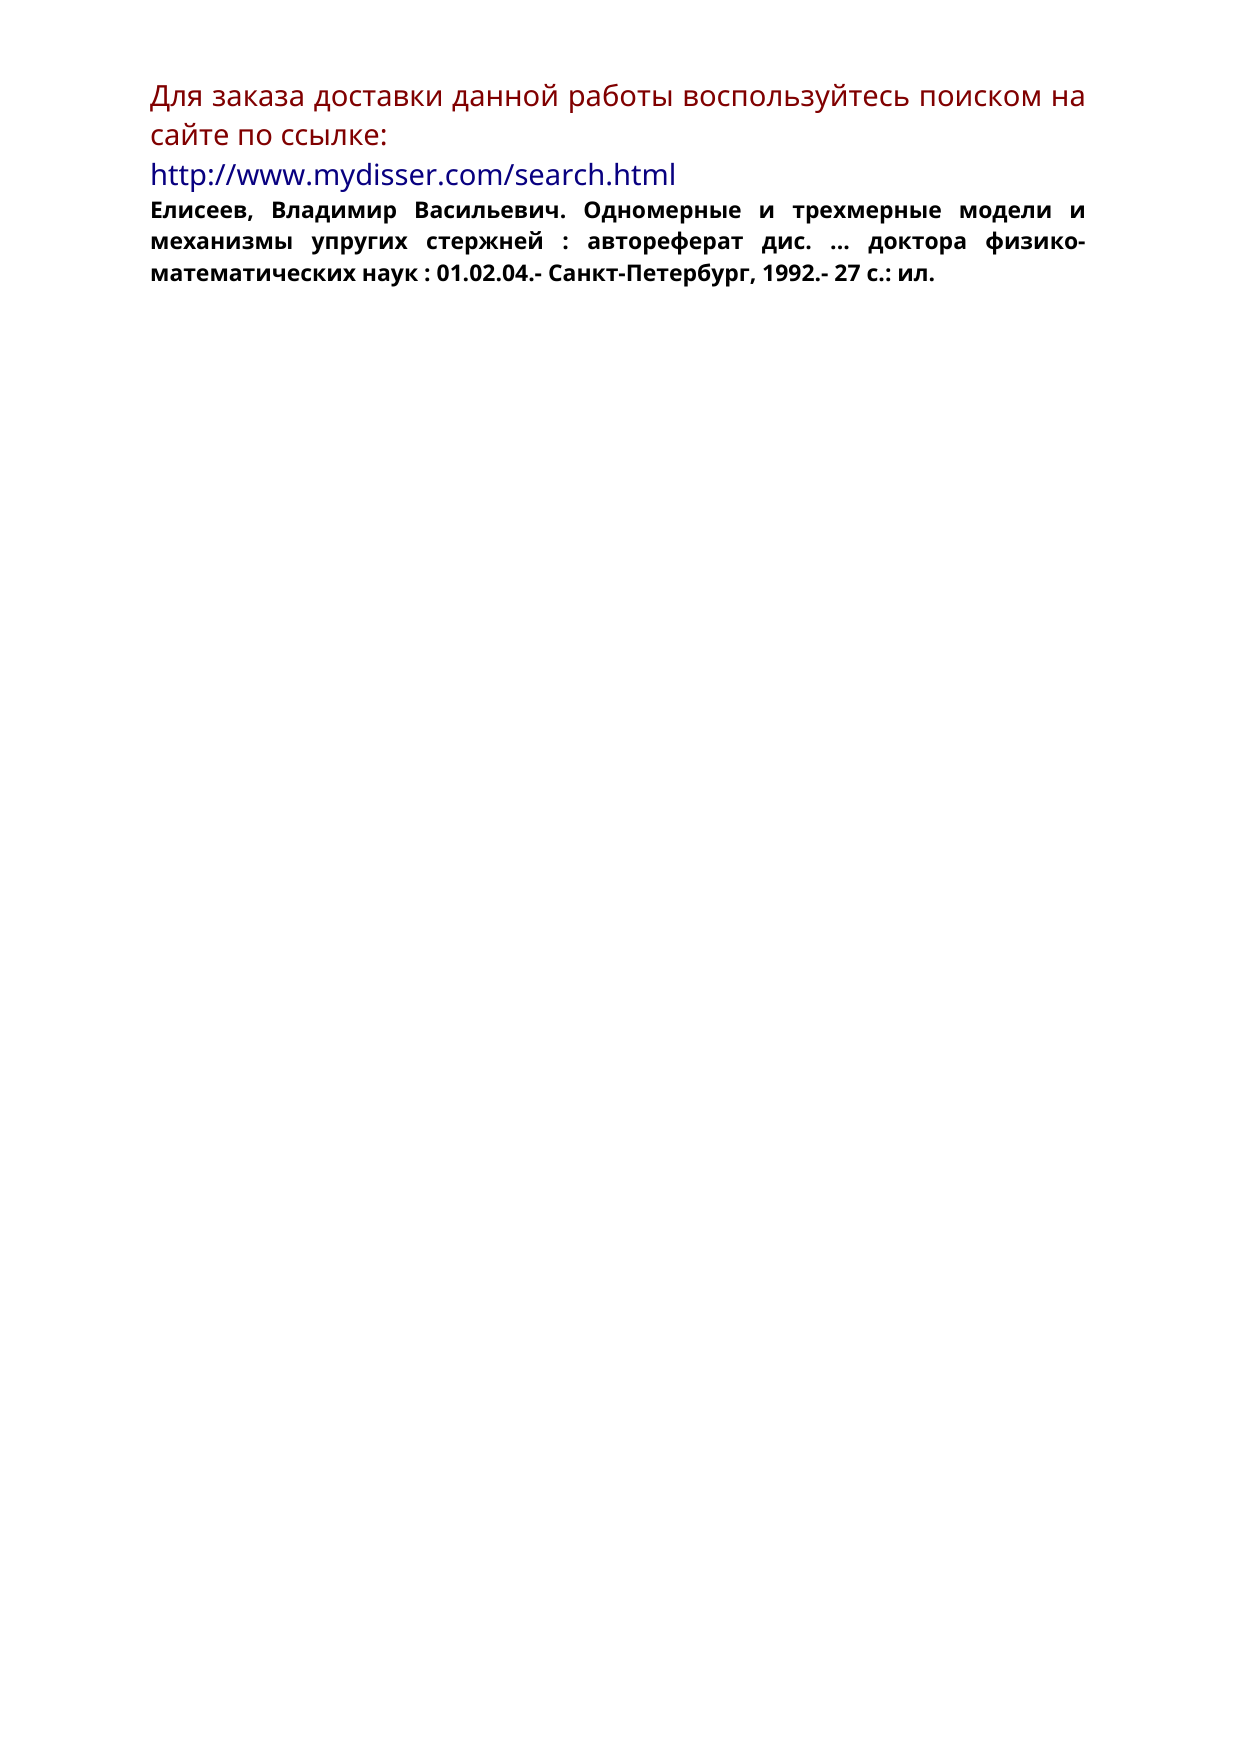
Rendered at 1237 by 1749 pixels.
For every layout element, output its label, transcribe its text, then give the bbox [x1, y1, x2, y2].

text Елисеев, Владимир Васильевич. Одномерные и трехмерные модели и механизмы упругих стержней : автореферат дис. ... доктора физико-математических наук : 01.02.04.- Санкт-Петербург, 1992.- 27 с.: ил. [150, 194, 1086, 288]
